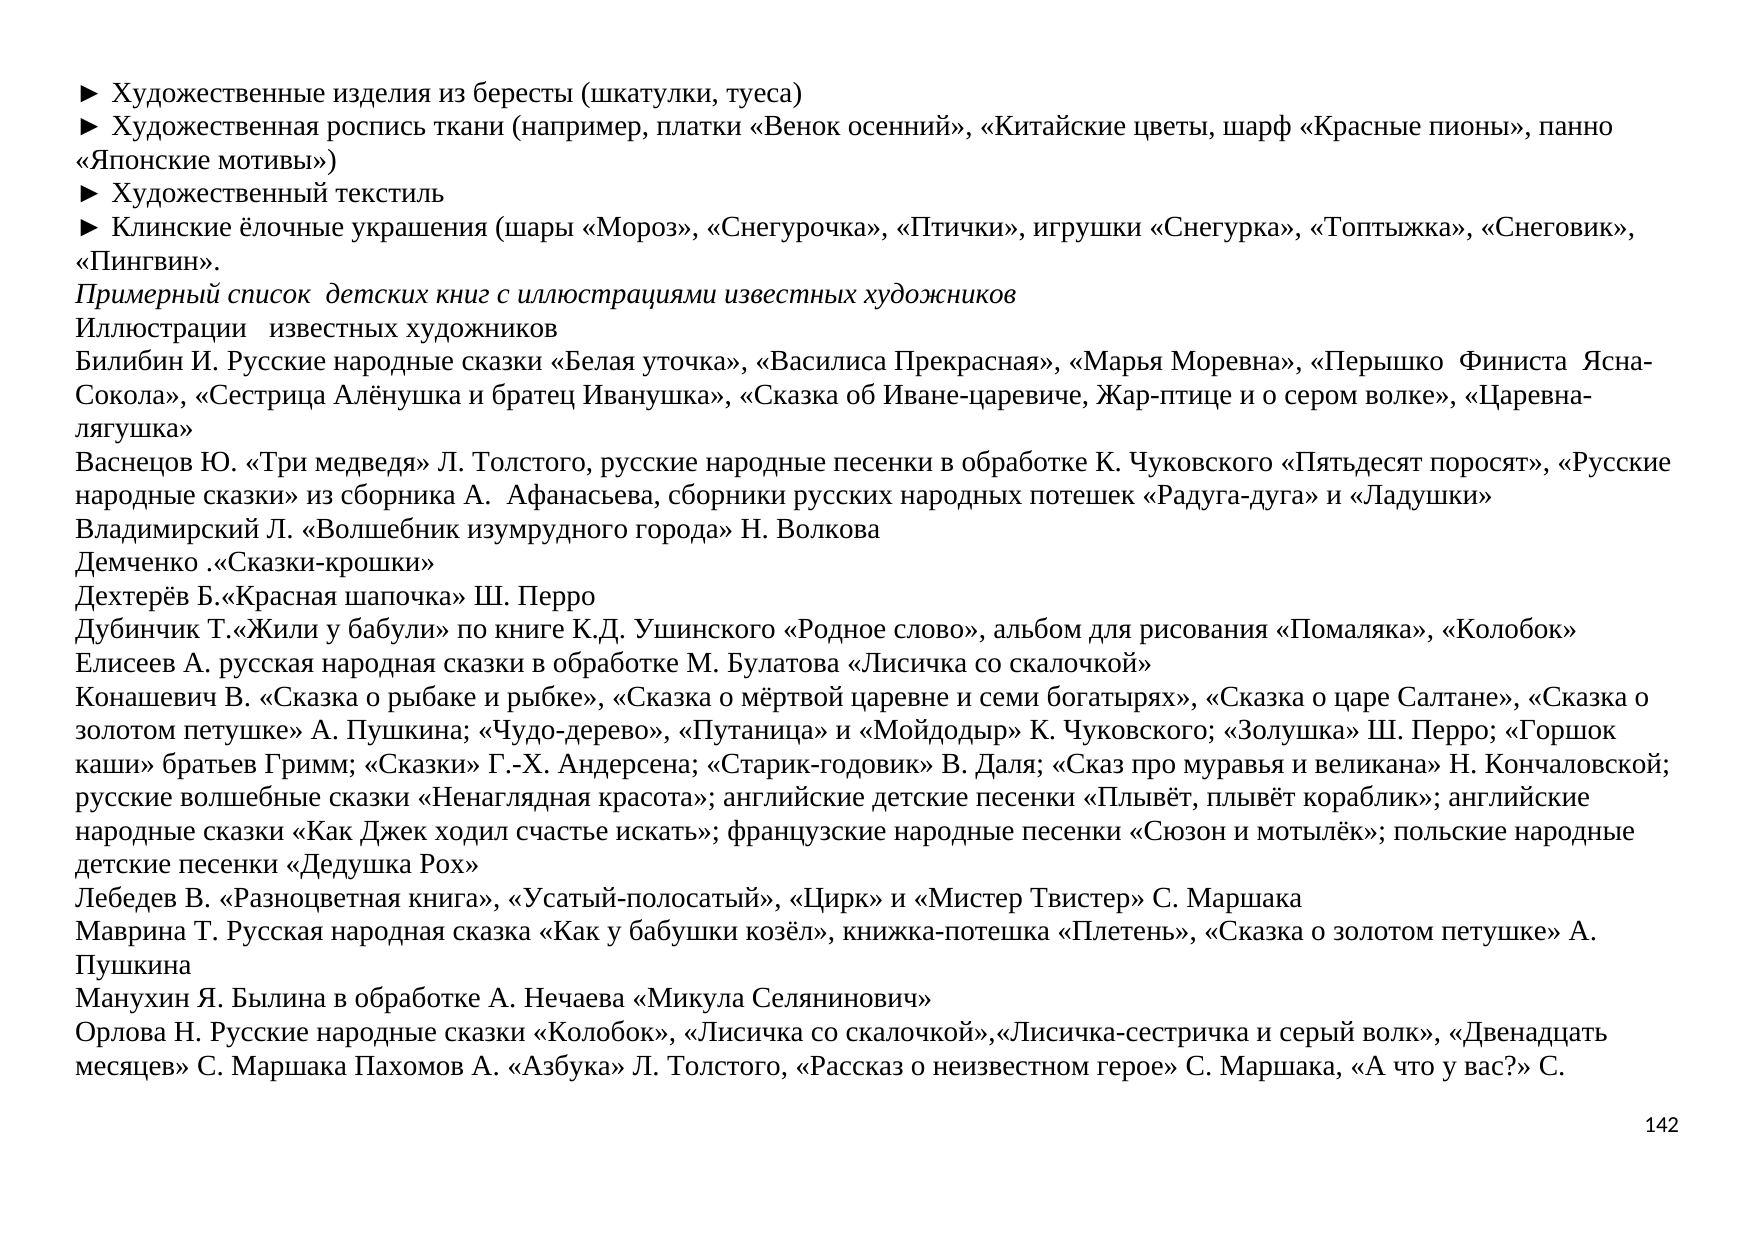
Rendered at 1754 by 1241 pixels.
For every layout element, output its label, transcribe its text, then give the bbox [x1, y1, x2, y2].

text Елисеев А. русская народная сказки в обработке М. Булатова «Лисичка со скалочкой» [75, 645, 1679, 679]
text Конашевич В. «Сказка о рыбаке и рыбке», «Сказка о мёртвой царевне и семи богатырях», «Сказка о царе Салтане», «Сказка о золотом петушке» А. Пушкина; «Чудо-дерево», «Путаница» и «Мойдодыр» К. Чуковского; «Золушка» Ш. Перро; «Горшок каши» братьев Гримм; «Сказки» Г.-Х. Андерсена; «Старик-годовик» В. Даля; «Сказ про муравья и великана» Н. Кончаловской; русские волшебные сказки «Ненаглядная красота»; английские детские песенки «Плывёт, плывёт кораблик»; английские народные сказки «Как Джек ходил счастье искать»; французские народные песенки «Сюзон и мотылёк»; польские народные детские песенки «Дедушка Рох» [75, 679, 1679, 880]
text Иллюстрации известных художников Билибин И. Русские народные сказки «Белая уточка», «Василиса Прекрасная», «Марья Моревна», «Перышко Финиста Ясна-Сокола», «Сестрица Алёнушка и братец Иванушка», «Сказка об Иване-царевиче, Жар-птице и о сером волке», «Царевна-лягушка» Васнецов Ю. «Три медведя» Л. Толстого, русские народные песенки в обработке К. Чуковского «Пятьдесят поросят», «Русские народные сказки» из сборника A. Афанасьева, сборники русских народных потешек «Радуга-дуга» и «Ладушки» [75, 310, 1679, 511]
text Маврина Т. Русская народная сказка «Как у бабушки козёл», книжка-потешка «Плетень», «Сказка о золотом петушке» А. Пушкина [75, 913, 1679, 981]
text Владимирский Л. «Волшебник изумрудного города» Н. Волкова [75, 511, 1679, 544]
text Лебедев В. «Разноцветная книга», «Усатый-полосатый», «Цирк» и «Мистер Твистер» С. Маршака [75, 880, 1679, 913]
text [75, 75, 1679, 276]
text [75, 1014, 1679, 1081]
text Примерный список детских книг с иллюстрациями известных художников [75, 276, 1679, 310]
text Дехтерёв Б.«Красная шапочка» Ш. Перро [75, 578, 1679, 612]
text Манухин Я. Былина в обработке А. Нечаева «Микула Селянинович» [75, 981, 1679, 1014]
text Дубинчик Т.«Жили у бабули» по книге К.Д. Ушинского «Родное слово», альбом для рисования «Помаляка», «Колобок» [75, 612, 1679, 645]
text Демченко .«Сказки-крошки» [75, 544, 1679, 578]
